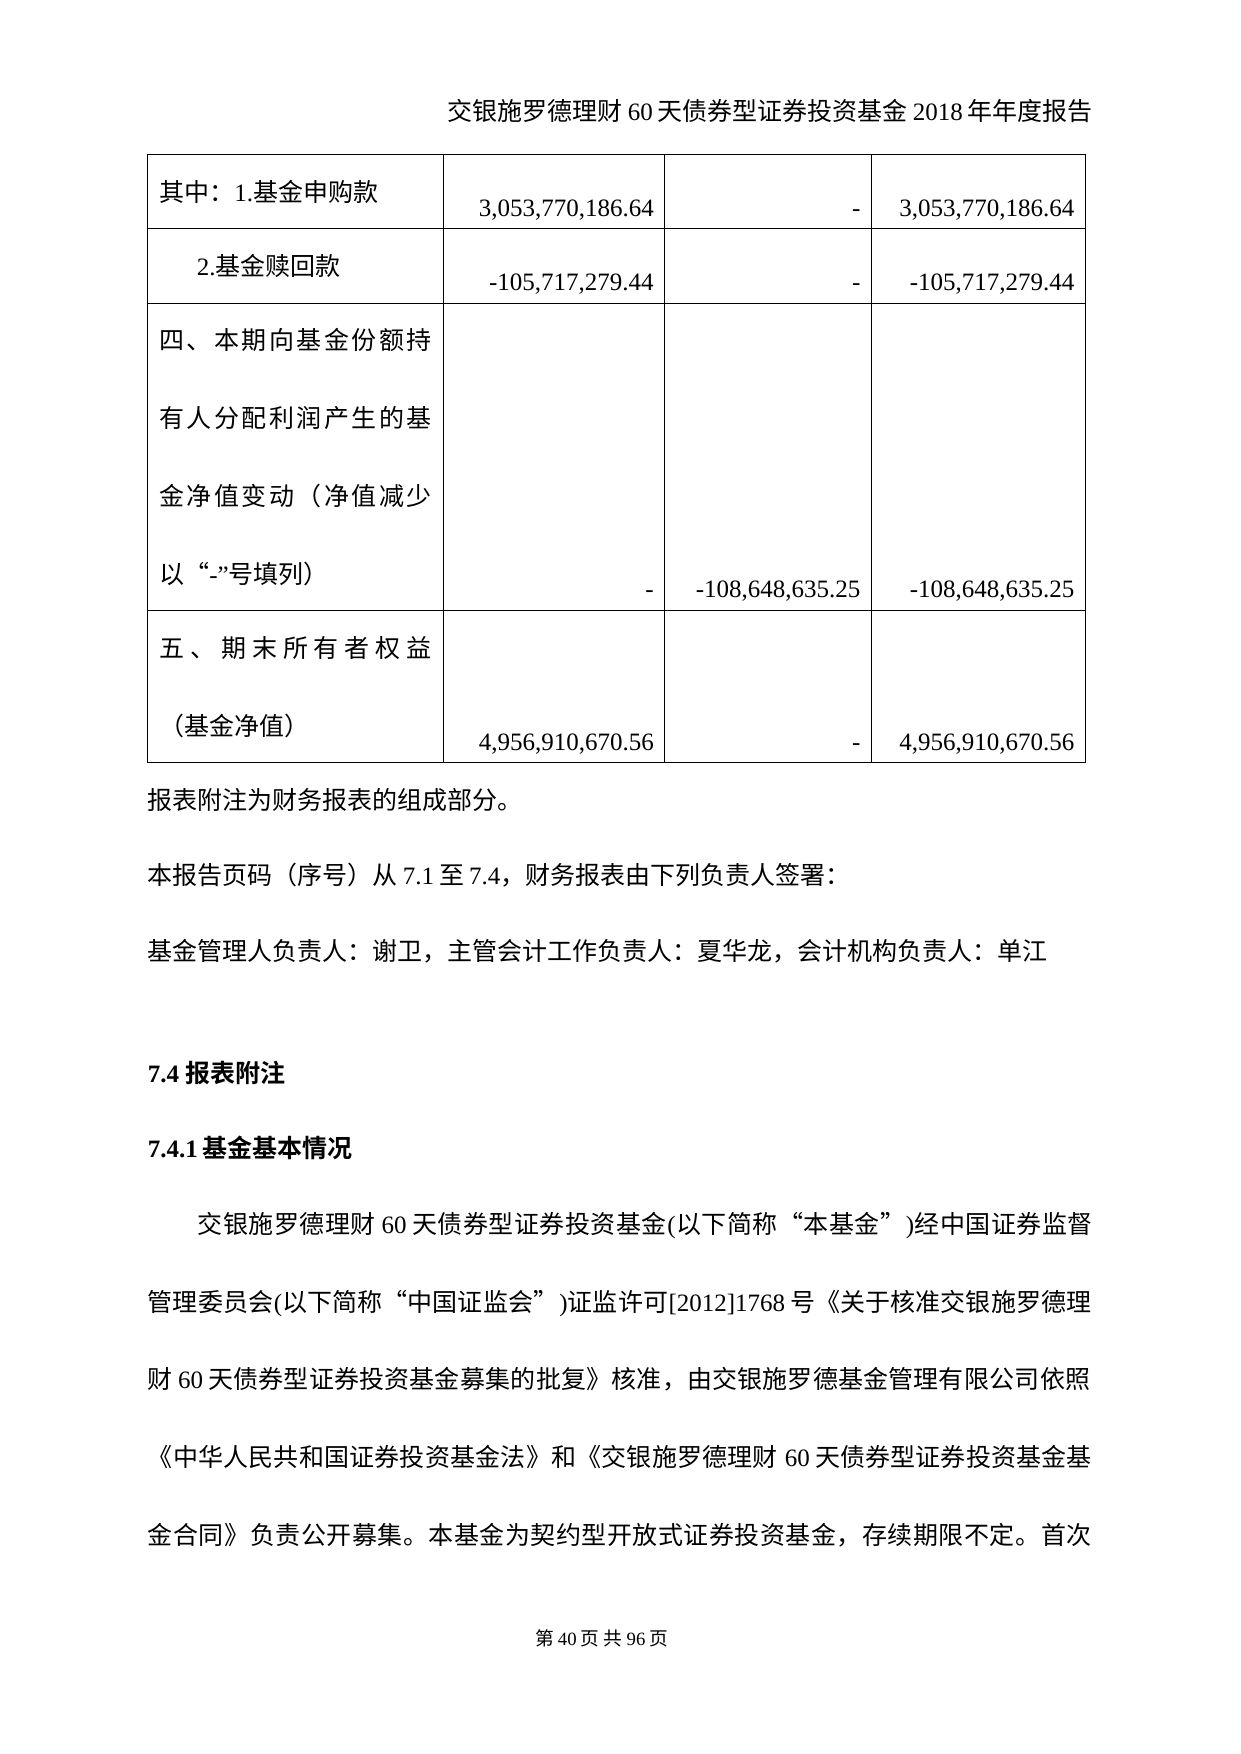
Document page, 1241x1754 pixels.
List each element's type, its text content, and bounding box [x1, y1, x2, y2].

text 基金管理人负责人：谢卫，主管会计工作负责人：夏华龙，会计机构负责人：单江 [148, 917, 1092, 982]
table_cell - [665, 229, 871, 302]
table_cell 4,956,910,670.56 [444, 611, 664, 762]
subtitle 7.4 报表附注 [148, 1039, 1092, 1104]
table_cell 3,053,770,186.64 [444, 155, 664, 228]
table_cell 4,956,910,670.56 [872, 611, 1085, 762]
table_cell -108,648,635.25 [872, 304, 1085, 610]
text 7.4.1基金基本情况 [148, 1114, 1092, 1179]
table_cell -105,717,279.44 [444, 229, 664, 302]
table_cell 2.基金赎回款 [148, 229, 443, 302]
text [148, 1190, 1092, 1566]
table_cell - [444, 304, 664, 610]
table_cell -105,717,279.44 [872, 229, 1085, 302]
table_cell 其中：1.基金申购款 [148, 155, 443, 228]
table_cell -108,648,635.25 [665, 304, 871, 610]
text 本报告页码（序号）从7.1至7.4，财务报表由下列负责人签署： [148, 841, 1092, 906]
table_cell - [665, 611, 871, 762]
table_cell - [665, 155, 871, 228]
table_cell 3,053,770,186.64 [872, 155, 1085, 228]
table_cell 四、本期向基金份额持有人分配利润产生的基金净值变动（净值减少以“-”号填列） [148, 304, 443, 610]
text 报表附注为财务报表的组成部分。 [148, 766, 1092, 831]
table_cell 五、期末所有者权益（基金净值） [148, 611, 443, 762]
